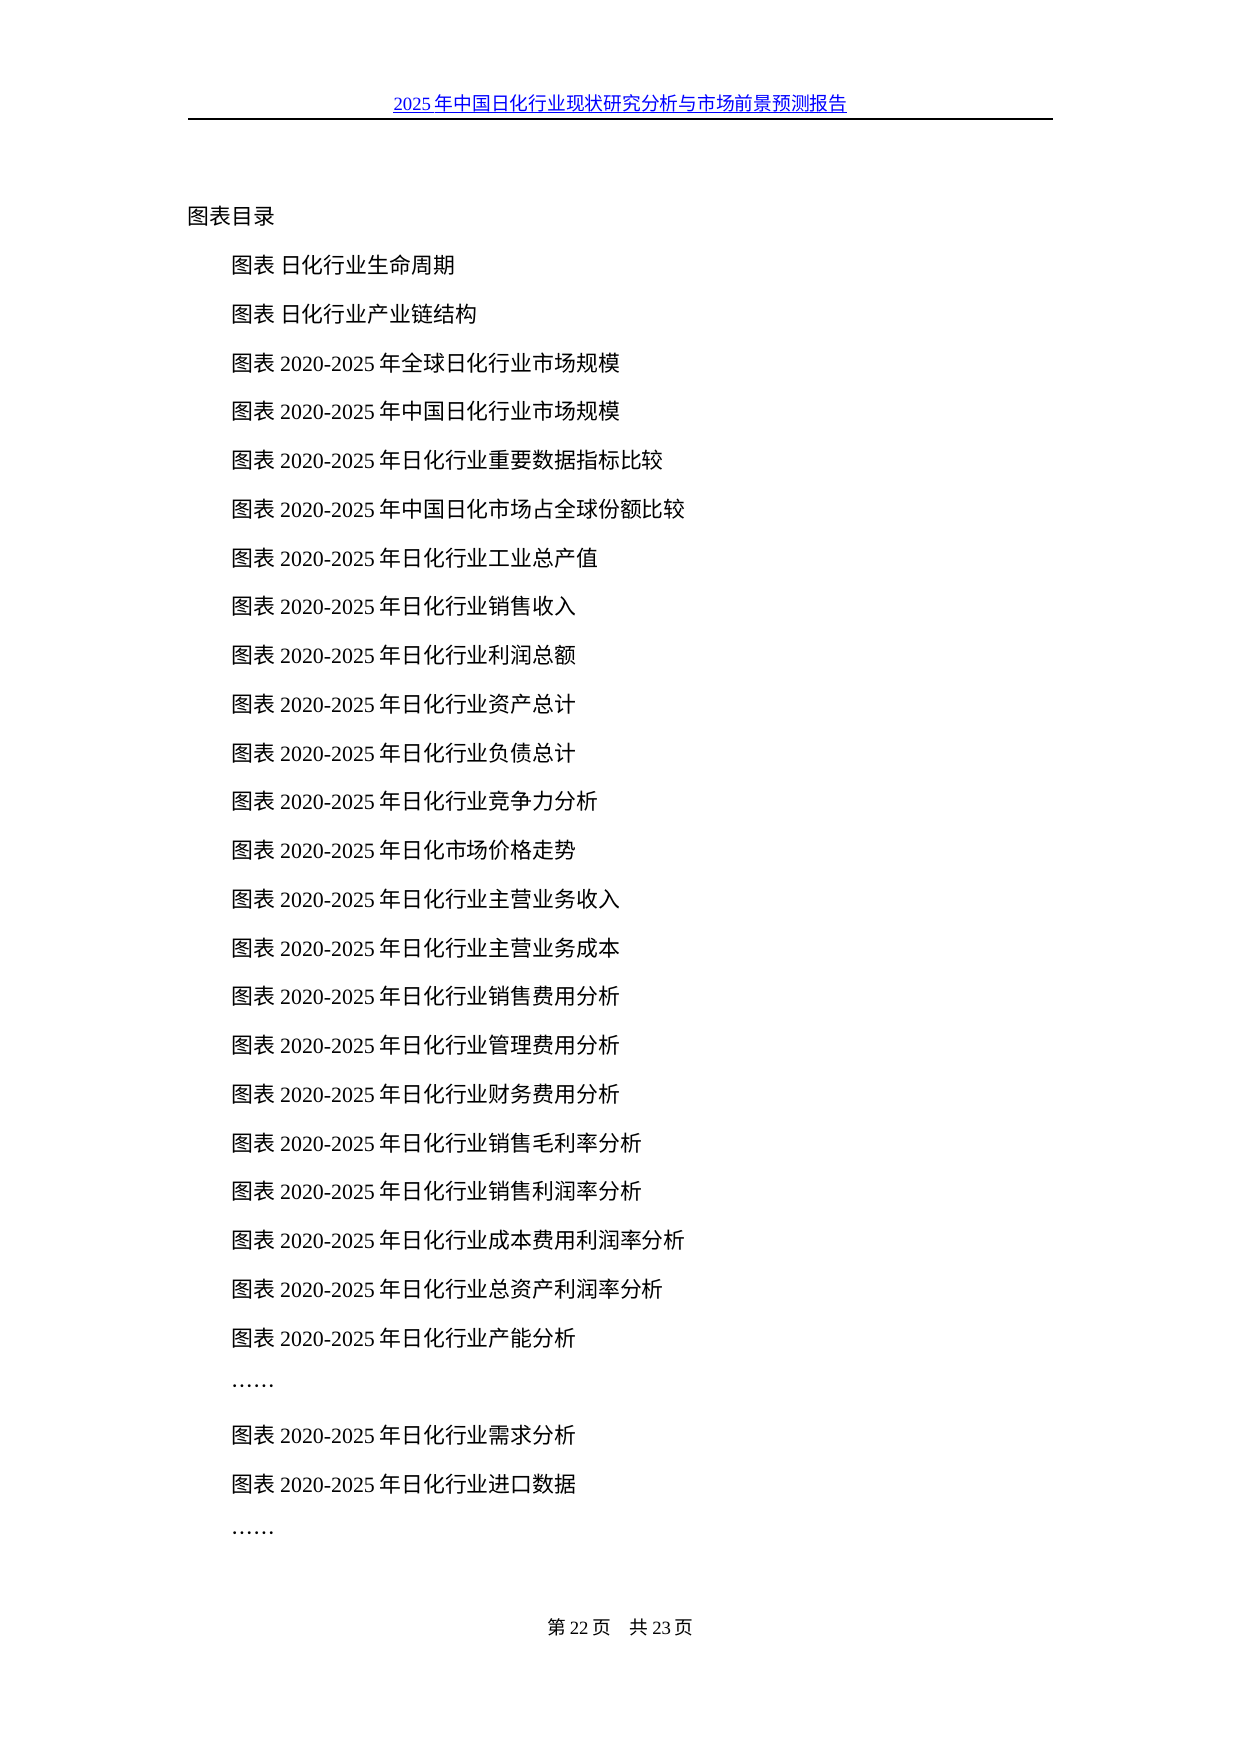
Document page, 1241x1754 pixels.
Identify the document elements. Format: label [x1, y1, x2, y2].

text [187, 150, 1053, 1548]
